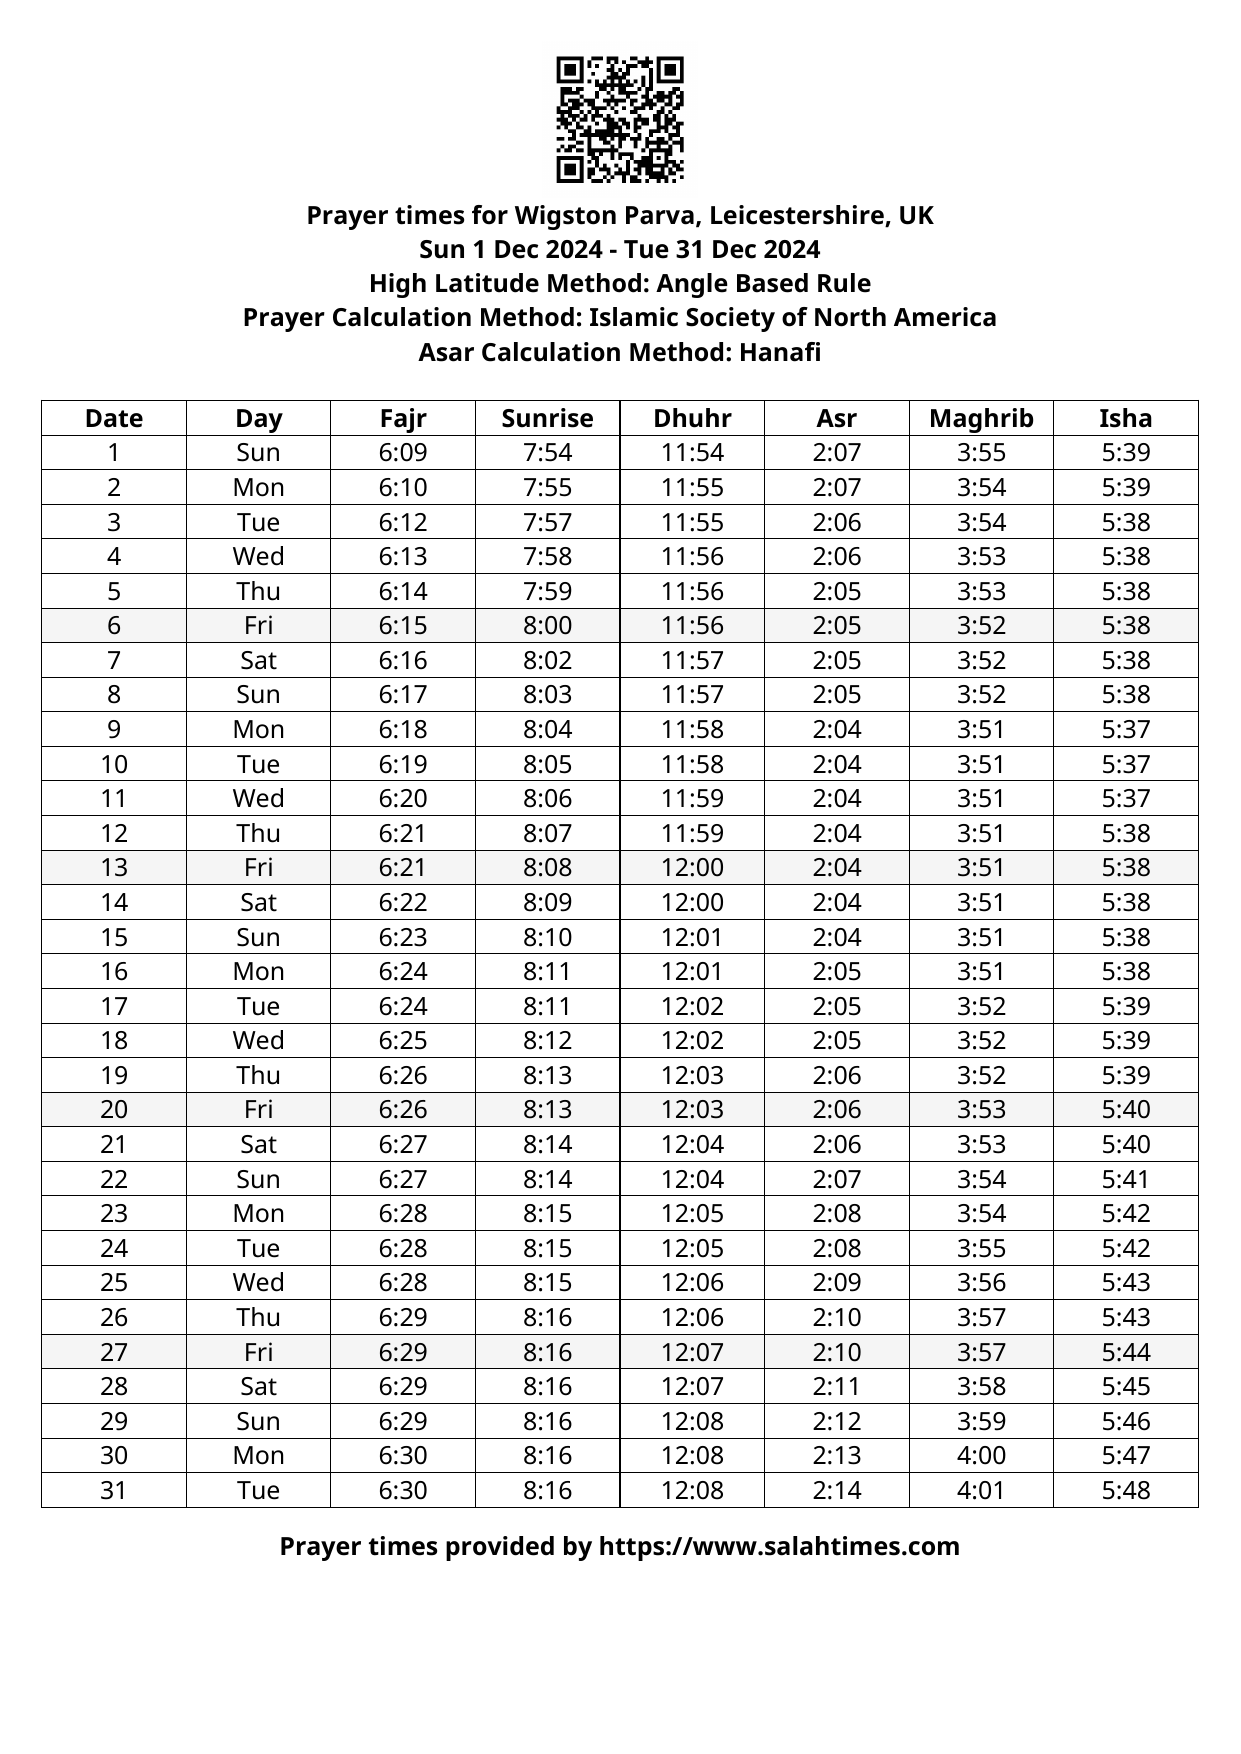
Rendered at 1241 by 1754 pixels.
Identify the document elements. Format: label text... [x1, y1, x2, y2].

table_cell 8:13 [476, 1058, 619, 1092]
table_cell 11:58 [621, 712, 764, 746]
table_cell 5:37 [1054, 781, 1198, 815]
table_cell 6:19 [331, 747, 475, 780]
table_cell Thu [187, 816, 330, 849]
table_cell 2:10 [765, 1335, 909, 1368]
table_cell 8:16 [476, 1335, 619, 1368]
table_cell 5:44 [1054, 1335, 1198, 1368]
table_cell 8:16 [476, 1473, 619, 1507]
table_cell 6:24 [331, 954, 475, 988]
table_cell Mon [187, 954, 330, 988]
table_cell 8:14 [476, 1162, 619, 1195]
picture [542, 41, 699, 198]
table_cell 2:06 [765, 1127, 909, 1161]
table_cell 3:51 [910, 781, 1053, 815]
table_cell 14 [42, 885, 186, 919]
table_header Day [187, 401, 330, 434]
table_cell 6:29 [331, 1300, 475, 1334]
table_cell 5:38 [1054, 920, 1198, 953]
table_cell 24 [42, 1231, 186, 1264]
table_cell 8:14 [476, 1127, 619, 1161]
table_cell 6:12 [331, 505, 475, 538]
table_cell 6:18 [331, 712, 475, 746]
table_cell 12:07 [621, 1369, 764, 1403]
table_cell Sun [187, 436, 330, 469]
table_cell 6:26 [331, 1093, 475, 1126]
table_cell 8:11 [476, 954, 619, 988]
table_cell 8 [42, 678, 186, 711]
table_cell Wed [187, 1266, 330, 1299]
table_cell 3:57 [910, 1300, 1053, 1334]
table_header Date [42, 401, 186, 434]
table_cell Sat [187, 643, 330, 677]
table_cell 5:38 [1054, 539, 1198, 573]
table_cell 2:05 [765, 574, 909, 607]
table_cell 5:48 [1054, 1473, 1198, 1507]
table_cell 6:23 [331, 920, 475, 953]
table_cell Sun [187, 678, 330, 711]
table_cell 11 [42, 781, 186, 815]
table_cell 5:38 [1054, 885, 1198, 919]
table_cell 2:10 [765, 1300, 909, 1334]
table_cell 3:51 [910, 954, 1053, 988]
table_cell 3:54 [910, 505, 1053, 538]
table_cell 3:57 [910, 1335, 1053, 1368]
table_cell 3:58 [910, 1369, 1053, 1403]
table_cell 11:55 [621, 505, 764, 538]
table_cell 5:38 [1054, 609, 1198, 642]
table_cell 5:38 [1054, 851, 1198, 884]
table_cell 8:09 [476, 885, 619, 919]
table_cell 12:06 [621, 1266, 764, 1299]
table_cell Tue [187, 1231, 330, 1264]
table_cell 2:04 [765, 851, 909, 884]
table_cell 12:04 [621, 1127, 764, 1161]
table_cell 2:07 [765, 436, 909, 469]
table_cell 25 [42, 1266, 186, 1299]
table_cell 2:09 [765, 1266, 909, 1299]
table_cell 8:16 [476, 1369, 619, 1403]
table_cell 3:51 [910, 851, 1053, 884]
table_cell 3:59 [910, 1404, 1053, 1437]
table_cell 8:00 [476, 609, 619, 642]
table_cell 6:30 [331, 1473, 475, 1507]
table_cell 11:56 [621, 609, 764, 642]
table_cell 5 [42, 574, 186, 607]
table_cell 16 [42, 954, 186, 988]
table_cell 12:04 [621, 1162, 764, 1195]
table_cell Mon [187, 712, 330, 746]
table_cell 12:02 [621, 1024, 764, 1057]
table_cell 7:55 [476, 470, 619, 504]
table_cell 3:52 [910, 609, 1053, 642]
table_cell 4 [42, 539, 186, 573]
table_cell 13 [42, 851, 186, 884]
table_cell 12:01 [621, 954, 764, 988]
table_cell 5:38 [1054, 505, 1198, 538]
table_cell 5:38 [1054, 574, 1198, 607]
table_header Maghrib [910, 401, 1053, 434]
table_cell 6:29 [331, 1369, 475, 1403]
table_cell 2 [42, 470, 186, 504]
table_cell 6:24 [331, 989, 475, 1022]
table_cell Mon [187, 1196, 330, 1230]
table_cell 8:15 [476, 1266, 619, 1299]
table_cell 3:51 [910, 920, 1053, 953]
table_cell 2:06 [765, 505, 909, 538]
table_cell 29 [42, 1404, 186, 1437]
table_cell Sat [187, 1369, 330, 1403]
text Prayer times for Wigston Parva, Leicestershire, UK [42, 198, 1198, 232]
table_cell 7:57 [476, 505, 619, 538]
table_cell 2:04 [765, 747, 909, 780]
table_cell 6:29 [331, 1335, 475, 1368]
table_cell Sun [187, 920, 330, 953]
table_cell 8:15 [476, 1196, 619, 1230]
table_cell 8:12 [476, 1024, 619, 1057]
table_cell Fri [187, 1093, 330, 1126]
table_cell 2:08 [765, 1196, 909, 1230]
table_cell 3:53 [910, 1127, 1053, 1161]
table_cell Sat [187, 885, 330, 919]
table_cell 28 [42, 1369, 186, 1403]
table_cell 12:00 [621, 851, 764, 884]
table_cell Tue [187, 505, 330, 538]
table_cell 2:07 [765, 470, 909, 504]
table_cell 17 [42, 989, 186, 1022]
table_cell 3:52 [910, 643, 1053, 677]
table_cell 5:43 [1054, 1300, 1198, 1334]
table_cell 2:04 [765, 712, 909, 746]
table_cell 2:04 [765, 816, 909, 849]
table_cell 12:00 [621, 885, 764, 919]
table_cell Fri [187, 1335, 330, 1368]
table_cell 2:14 [765, 1473, 909, 1507]
table_cell 8:16 [476, 1439, 619, 1472]
table_cell 12:02 [621, 989, 764, 1022]
table_cell 3:51 [910, 712, 1053, 746]
table_cell 1 [42, 436, 186, 469]
table_cell 3:51 [910, 885, 1053, 919]
table_cell 6:16 [331, 643, 475, 677]
table_cell 2:05 [765, 954, 909, 988]
table_cell 5:40 [1054, 1127, 1198, 1161]
table_cell 3:54 [910, 1196, 1053, 1230]
table_cell 12:08 [621, 1439, 764, 1472]
table_cell Thu [187, 1300, 330, 1334]
table_cell 3:52 [910, 1058, 1053, 1092]
table_cell 8:04 [476, 712, 619, 746]
table_cell 3:51 [910, 816, 1053, 849]
table_cell Tue [187, 747, 330, 780]
table_cell 8:11 [476, 989, 619, 1022]
table_cell 4:01 [910, 1473, 1053, 1507]
table_cell 2:08 [765, 1231, 909, 1264]
table_cell 2:05 [765, 1024, 909, 1057]
table_cell 8:10 [476, 920, 619, 953]
table_cell 2:06 [765, 1058, 909, 1092]
table_cell 6:17 [331, 678, 475, 711]
table_cell 5:40 [1054, 1093, 1198, 1126]
table_cell Mon [187, 470, 330, 504]
table_cell Fri [187, 609, 330, 642]
text Sun 1 Dec 2024 - Tue 31 Dec 2024 [42, 232, 1198, 266]
table_cell 9 [42, 712, 186, 746]
table_cell 12:05 [621, 1196, 764, 1230]
table_cell Thu [187, 1058, 330, 1092]
table_cell 2:04 [765, 885, 909, 919]
table_cell 5:43 [1054, 1266, 1198, 1299]
table_cell 5:37 [1054, 747, 1198, 780]
table_cell Tue [187, 989, 330, 1022]
table_cell 8:13 [476, 1093, 619, 1126]
text High Latitude Method: Angle Based Rule [42, 266, 1198, 300]
table_cell 6:26 [331, 1058, 475, 1092]
table_cell 11:56 [621, 574, 764, 607]
table_cell 12:08 [621, 1404, 764, 1437]
table_cell Sun [187, 1404, 330, 1437]
table_cell Mon [187, 1439, 330, 1472]
table_cell 12 [42, 816, 186, 849]
table_cell 7 [42, 643, 186, 677]
table_cell 2:07 [765, 1162, 909, 1195]
table_cell 5:38 [1054, 954, 1198, 988]
table_cell 8:02 [476, 643, 619, 677]
table_cell 6:22 [331, 885, 475, 919]
table_cell 5:37 [1054, 712, 1198, 746]
table_cell Tue [187, 1473, 330, 1507]
table_cell 5:39 [1054, 1024, 1198, 1057]
table_cell 2:04 [765, 920, 909, 953]
table_cell 11:59 [621, 816, 764, 849]
table_cell 6:09 [331, 436, 475, 469]
table_cell 5:39 [1054, 1058, 1198, 1092]
table_cell 3:55 [910, 436, 1053, 469]
table_cell Wed [187, 1024, 330, 1057]
table_cell 12:06 [621, 1300, 764, 1334]
text Prayer Calculation Method: Islamic Society of North America [42, 300, 1198, 334]
table_cell 11:57 [621, 678, 764, 711]
table_cell Wed [187, 539, 330, 573]
table_cell 3:52 [910, 678, 1053, 711]
table_cell 3:53 [910, 1093, 1053, 1126]
table_cell 2:05 [765, 989, 909, 1022]
table_cell 22 [42, 1162, 186, 1195]
table_cell 3:53 [910, 574, 1053, 607]
table_cell 8:06 [476, 781, 619, 815]
table_cell 12:08 [621, 1473, 764, 1507]
table_header Fajr [331, 401, 475, 434]
table_cell 26 [42, 1300, 186, 1334]
table_cell 5:39 [1054, 989, 1198, 1022]
table_cell 6:10 [331, 470, 475, 504]
table_cell Thu [187, 574, 330, 607]
table_cell 12:01 [621, 920, 764, 953]
table_cell 19 [42, 1058, 186, 1092]
table_cell 5:39 [1054, 436, 1198, 469]
table_cell 5:42 [1054, 1196, 1198, 1230]
table_cell 5:42 [1054, 1231, 1198, 1264]
table_cell 8:03 [476, 678, 619, 711]
table_cell 7:58 [476, 539, 619, 573]
table_cell 11:55 [621, 470, 764, 504]
table_cell 2:11 [765, 1369, 909, 1403]
table_cell 6:25 [331, 1024, 475, 1057]
table_cell 31 [42, 1473, 186, 1507]
table_cell 3:52 [910, 989, 1053, 1022]
table_cell Fri [187, 851, 330, 884]
table_cell 12:03 [621, 1093, 764, 1126]
table_cell 18 [42, 1024, 186, 1057]
table_cell 5:41 [1054, 1162, 1198, 1195]
table_cell 2:05 [765, 643, 909, 677]
table_cell 11:59 [621, 781, 764, 815]
table_cell 2:04 [765, 781, 909, 815]
table_cell 8:05 [476, 747, 619, 780]
table_cell 11:56 [621, 539, 764, 573]
table_cell 23 [42, 1196, 186, 1230]
table_cell Sun [187, 1162, 330, 1195]
table_cell 30 [42, 1439, 186, 1472]
table_cell 6:28 [331, 1266, 475, 1299]
table_cell 5:46 [1054, 1404, 1198, 1437]
table_cell 15 [42, 920, 186, 953]
table_cell 6 [42, 609, 186, 642]
table_cell Wed [187, 781, 330, 815]
table_cell 3:51 [910, 747, 1053, 780]
table_cell 5:38 [1054, 643, 1198, 677]
table_cell 3:54 [910, 470, 1053, 504]
table_cell 7:59 [476, 574, 619, 607]
table_cell 5:38 [1054, 678, 1198, 711]
table_cell 11:54 [621, 436, 764, 469]
table_cell 6:29 [331, 1404, 475, 1437]
table_header Dhuhr [621, 401, 764, 434]
table_cell 12:03 [621, 1058, 764, 1092]
table_cell 21 [42, 1127, 186, 1161]
table_cell 6:13 [331, 539, 475, 573]
table_cell 5:38 [1054, 816, 1198, 849]
table_cell 6:21 [331, 851, 475, 884]
table_cell 11:58 [621, 747, 764, 780]
table_cell 6:27 [331, 1162, 475, 1195]
table_cell 6:30 [331, 1439, 475, 1472]
table_cell 8:07 [476, 816, 619, 849]
table_cell 6:15 [331, 609, 475, 642]
table_cell 7:54 [476, 436, 619, 469]
table_cell 6:28 [331, 1231, 475, 1264]
table_cell 2:06 [765, 539, 909, 573]
table_cell 6:21 [331, 816, 475, 849]
table_cell 2:06 [765, 1093, 909, 1126]
table_cell 8:16 [476, 1404, 619, 1437]
table_cell 2:12 [765, 1404, 909, 1437]
table_header Isha [1054, 401, 1198, 434]
table_cell 6:14 [331, 574, 475, 607]
table_cell 5:45 [1054, 1369, 1198, 1403]
table_cell 11:57 [621, 643, 764, 677]
table_cell 2:05 [765, 678, 909, 711]
table_cell 8:15 [476, 1231, 619, 1264]
table_cell 6:28 [331, 1196, 475, 1230]
table_cell 3:54 [910, 1162, 1053, 1195]
table_cell 6:20 [331, 781, 475, 815]
table_cell 6:27 [331, 1127, 475, 1161]
table_cell 20 [42, 1093, 186, 1126]
table_cell Sat [187, 1127, 330, 1161]
table_cell 3 [42, 505, 186, 538]
table_cell 5:47 [1054, 1439, 1198, 1472]
text Asar Calculation Method: Hanafi [42, 334, 1198, 368]
table_header Sunrise [476, 401, 619, 434]
table_cell 3:56 [910, 1266, 1053, 1299]
table_cell 3:53 [910, 539, 1053, 573]
table_cell 3:55 [910, 1231, 1053, 1264]
table_cell 10 [42, 747, 186, 780]
table_cell 12:07 [621, 1335, 764, 1368]
table_cell 3:52 [910, 1024, 1053, 1057]
table_cell 4:00 [910, 1439, 1053, 1472]
table_cell 2:05 [765, 609, 909, 642]
table_cell 2:13 [765, 1439, 909, 1472]
text Prayer times provided by https://www.salahtimes.com [42, 1528, 1198, 1563]
table_cell 27 [42, 1335, 186, 1368]
table_cell 12:05 [621, 1231, 764, 1264]
table_header Asr [765, 401, 909, 434]
table_cell 8:08 [476, 851, 619, 884]
table_cell 5:39 [1054, 470, 1198, 504]
table_cell 8:16 [476, 1300, 619, 1334]
